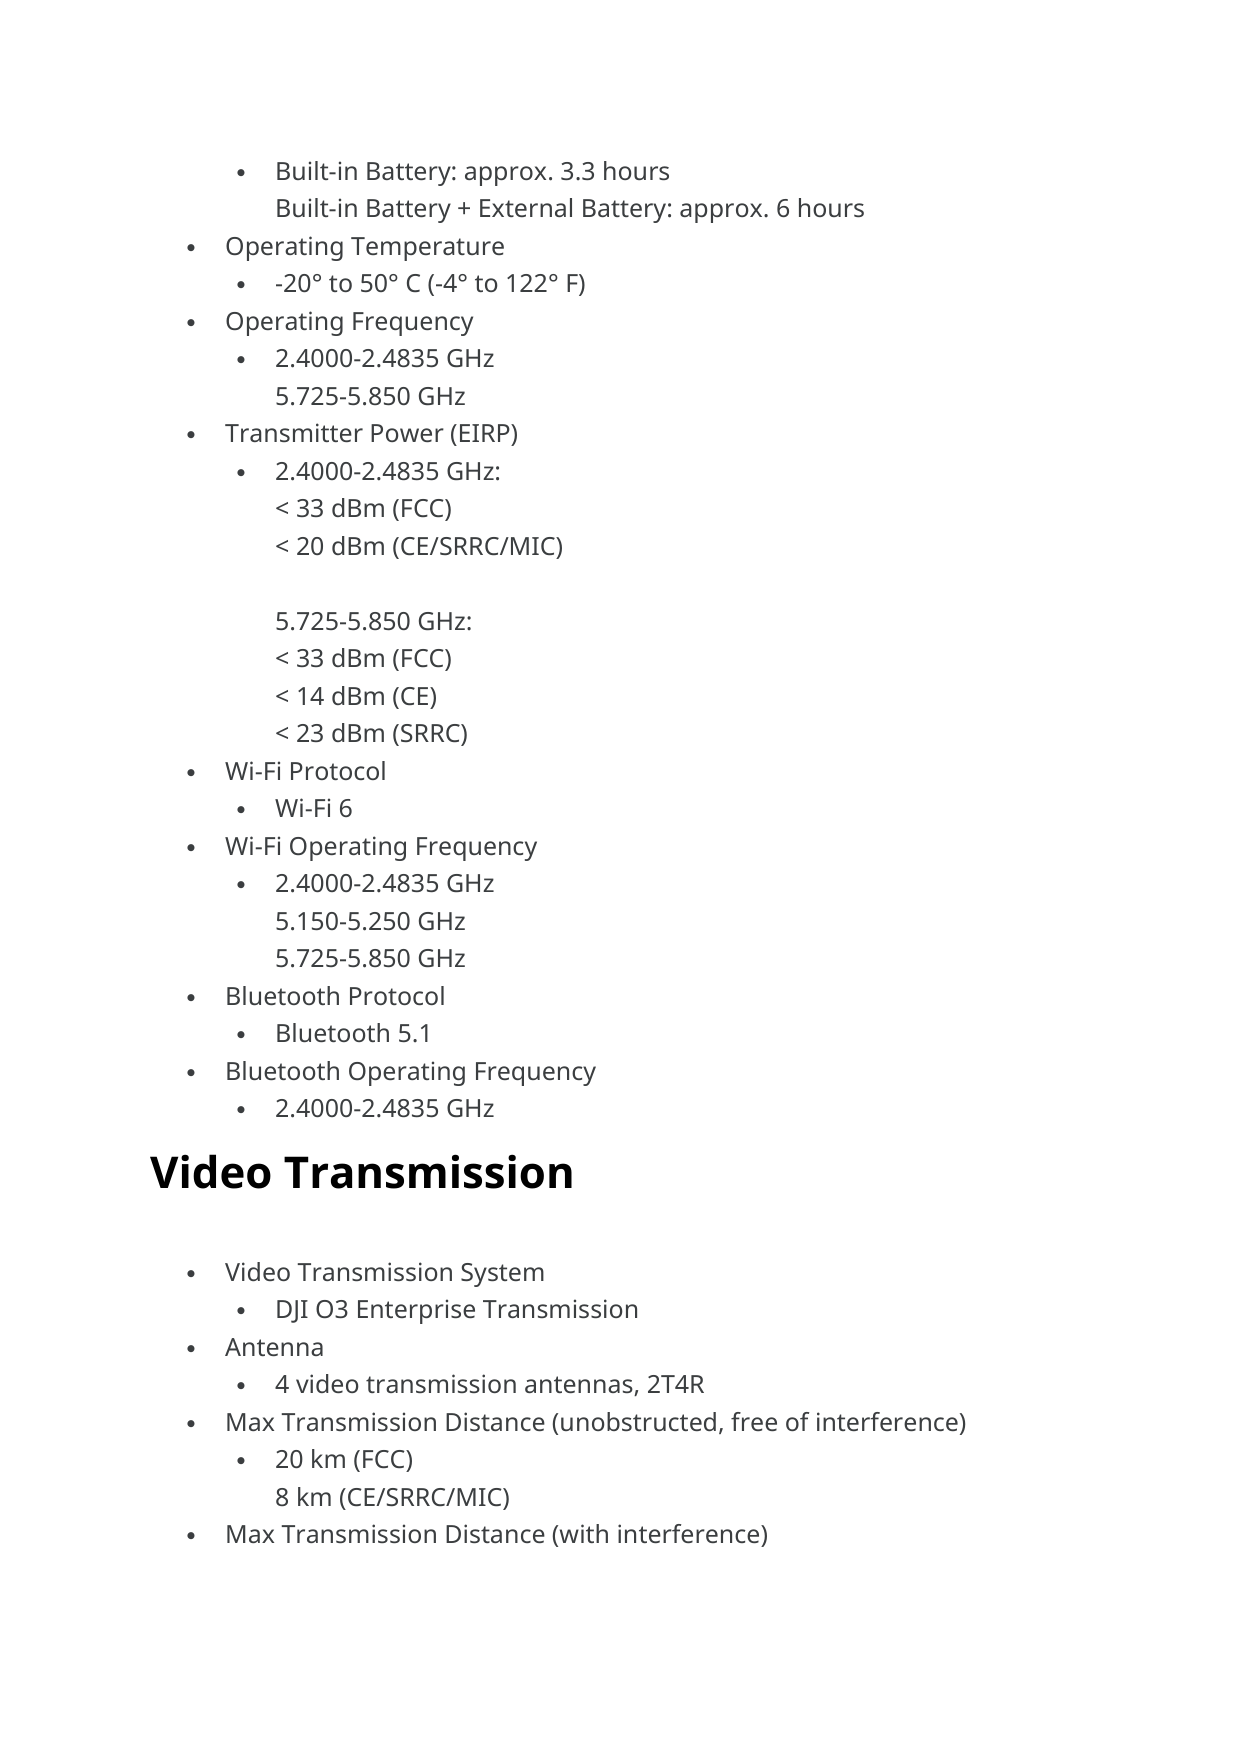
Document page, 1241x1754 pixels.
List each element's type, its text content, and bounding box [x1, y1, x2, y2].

list 2.4000-2.4835 GHz: < 33 dBm (FCC) < 20 dBm (CE/SRRC/MIC) 5.725-5.850 GHz: < 33 dBm (FCC) < 14 dBm (CE) < 23 dBm (SRRC) [237, 450, 1090, 750]
list Max Transmission Distance (with interference) [187, 1514, 1090, 1551]
list -20° to 50° C (-4° to 122° F) [237, 262, 1090, 300]
list Transmitter Power (EIRP) [187, 412, 1090, 450]
list 2.4000-2.4835 GHz [237, 1087, 1090, 1125]
list Max Transmission Distance (unobstructed, free of interference) [187, 1401, 1090, 1439]
list Wi-Fi Operating Frequency [187, 825, 1090, 862]
list Wi-Fi Protocol [187, 750, 1090, 787]
list Operating Temperature [187, 225, 1090, 262]
list Wi-Fi 6 [237, 787, 1090, 825]
list Bluetooth Protocol [187, 975, 1090, 1012]
list DJI O3 Enterprise Transmission [237, 1289, 1090, 1326]
list 4 video transmission antennas, 2T4R [237, 1364, 1090, 1401]
list 2.4000-2.4835 GHz 5.725-5.850 GHz [237, 337, 1090, 412]
list Bluetooth 5.1 [237, 1012, 1090, 1050]
text Video Transmission [150, 1142, 1090, 1201]
list 2.4000-2.4835 GHz 5.150-5.250 GHz 5.725-5.850 GHz [237, 862, 1090, 975]
list Operating Frequency [187, 300, 1090, 337]
list 20 km (FCC) 8 km (CE/SRRC/MIC) [237, 1439, 1090, 1514]
list Built-in Battery: approx. 3.3 hours Built-in Battery + External Battery: approx. 6 hours [237, 150, 1090, 225]
list Video Transmission System [187, 1251, 1090, 1289]
list Bluetooth Operating Frequency [187, 1050, 1090, 1087]
list Antenna [187, 1326, 1090, 1364]
